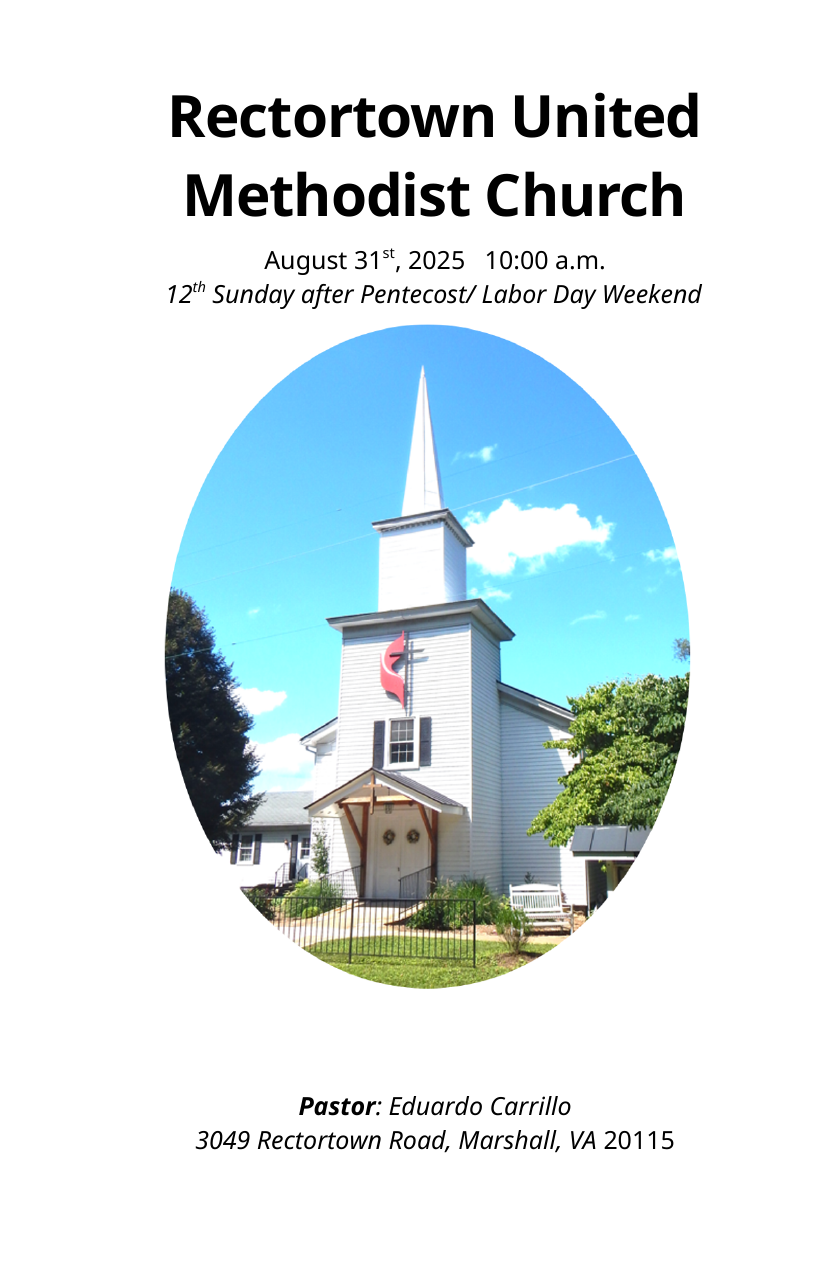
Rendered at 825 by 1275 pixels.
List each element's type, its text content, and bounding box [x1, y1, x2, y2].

text August 31st, 2025 10:00 a.m. [120, 242, 750, 276]
text 12th Sunday after Pentecost/ Labor Day Weekend [120, 276, 750, 310]
picture [151, 315, 708, 1002]
text Pastor: Eduardo Carrillo [120, 1088, 750, 1123]
title Rectortown United Methodist Church [120, 75, 750, 234]
text 3049 Rectortown Road, Marshall, VA 20115 [120, 1123, 750, 1157]
